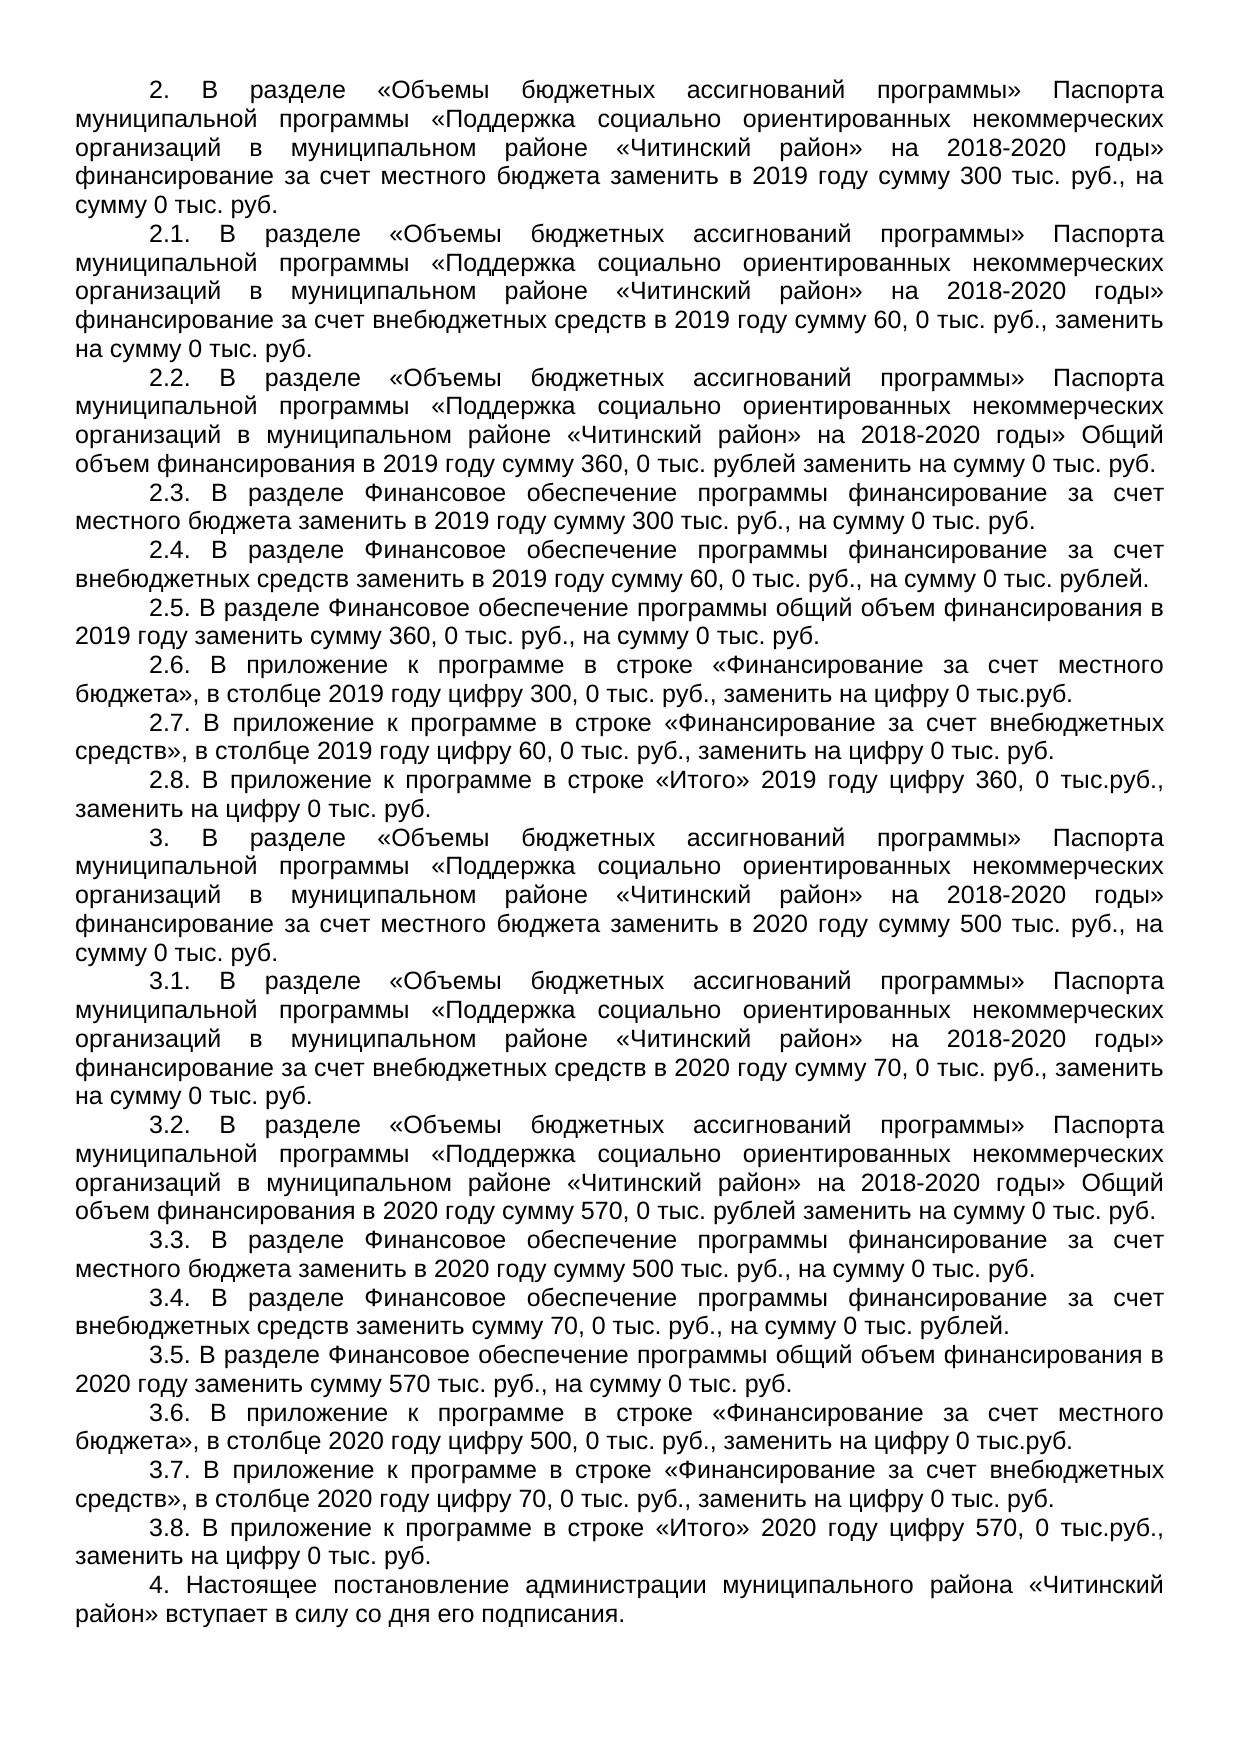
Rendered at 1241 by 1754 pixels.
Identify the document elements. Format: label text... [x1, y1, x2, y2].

text 3.8. В приложение к программе в строке «Итого» 2020 году цифру 570, 0 тыс.руб., заменить на цифру 0 тыс. руб. [75, 1512, 1165, 1570]
text 2.3. В разделе Финансовое обеспечение программы финансирование за счет местного бюджета заменить в 2019 году сумму 300 тыс. руб., на сумму 0 тыс. руб. [75, 477, 1165, 535]
text 3.1. В разделе «Объемы бюджетных ассигнований программы» Паспорта муниципальной программы «Поддержка социально ориентированных некоммерческих организаций в муниципальном районе «Читинский район» на 2018-2020 годы» финансирование за счет внебюджетных средств в 2020 году сумму 70, 0 тыс. руб., заменить на сумму 0 тыс. руб. [75, 966, 1165, 1110]
text 3.4. В разделе Финансовое обеспечение программы финансирование за счет внебюджетных средств заменить сумму 70, 0 тыс. руб., на сумму 0 тыс. рублей. [75, 1282, 1165, 1340]
text 2.2. В разделе «Объемы бюджетных ассигнований программы» Паспорта муниципальной программы «Поддержка социально ориентированных некоммерческих организаций в муниципальном районе «Читинский район» на 2018-2020 годы» Общий объем финансирования в 2019 году сумму 360, 0 тыс. рублей заменить на сумму 0 тыс. руб. [75, 362, 1165, 477]
text 2.5. В разделе Финансовое обеспечение программы общий объем финансирования в 2019 году заменить сумму 360, 0 тыс. руб., на сумму 0 тыс. руб. [75, 592, 1165, 650]
text 3. В разделе «Объемы бюджетных ассигнований программы» Паспорта муниципальной программы «Поддержка социально ориентированных некоммерческих организаций в муниципальном районе «Читинский район» на 2018-2020 годы» финансирование за счет местного бюджета заменить в 2020 году сумму 500 тыс. руб., на сумму 0 тыс. руб. [75, 822, 1165, 966]
text 2.6. В приложение к программе в строке «Финансирование за счет местного бюджета», в столбце 2019 году цифру 300, 0 тыс. руб., заменить на цифру 0 тыс.руб. [75, 650, 1165, 707]
text 2.8. В приложение к программе в строке «Итого» 2019 году цифру 360, 0 тыс.руб., заменить на цифру 0 тыс. руб. [75, 765, 1165, 822]
text 2. В разделе «Объемы бюджетных ассигнований программы» Паспорта муниципальной программы «Поддержка социально ориентированных некоммерческих организаций в муниципальном районе «Читинский район» на 2018-2020 годы» финансирование за счет местного бюджета заменить в 2019 году сумму 300 тыс. руб., на сумму 0 тыс. руб. [75, 75, 1165, 219]
text 4. Настоящее постановление администрации муниципального района «Читинский район» вступает в силу со дня его подписания. [75, 1570, 1165, 1627]
text 2.4. В разделе Финансовое обеспечение программы финансирование за счет внебюджетных средств заменить в 2019 году сумму 60, 0 тыс. руб., на сумму 0 тыс. рублей. [75, 535, 1165, 592]
text 3.7. В приложение к программе в строке «Финансирование за счет внебюджетных средств», в столбце 2020 году цифру 70, 0 тыс. руб., заменить на цифру 0 тыс. руб. [75, 1455, 1165, 1512]
text 3.5. В разделе Финансовое обеспечение программы общий объем финансирования в 2020 году заменить сумму 570 тыс. руб., на сумму 0 тыс. руб. [75, 1340, 1165, 1397]
text 2.7. В приложение к программе в строке «Финансирование за счет внебюджетных средств», в столбце 2019 году цифру 60, 0 тыс. руб., заменить на цифру 0 тыс. руб. [75, 707, 1165, 765]
text 2.1. В разделе «Объемы бюджетных ассигнований программы» Паспорта муниципальной программы «Поддержка социально ориентированных некоммерческих организаций в муниципальном районе «Читинский район» на 2018-2020 годы» финансирование за счет внебюджетных средств в 2019 году сумму 60, 0 тыс. руб., заменить на сумму 0 тыс. руб. [75, 219, 1165, 362]
text 3.2. В разделе «Объемы бюджетных ассигнований программы» Паспорта муниципальной программы «Поддержка социально ориентированных некоммерческих организаций в муниципальном районе «Читинский район» на 2018-2020 годы» Общий объем финансирования в 2020 году сумму 570, 0 тыс. рублей заменить на сумму 0 тыс. руб. [75, 1110, 1165, 1225]
text 3.6. В приложение к программе в строке «Финансирование за счет местного бюджета», в столбце 2020 году цифру 500, 0 тыс. руб., заменить на цифру 0 тыс.руб. [75, 1397, 1165, 1455]
text 3.3. В разделе Финансовое обеспечение программы финансирование за счет местного бюджета заменить в 2020 году сумму 500 тыс. руб., на сумму 0 тыс. руб. [75, 1225, 1165, 1282]
